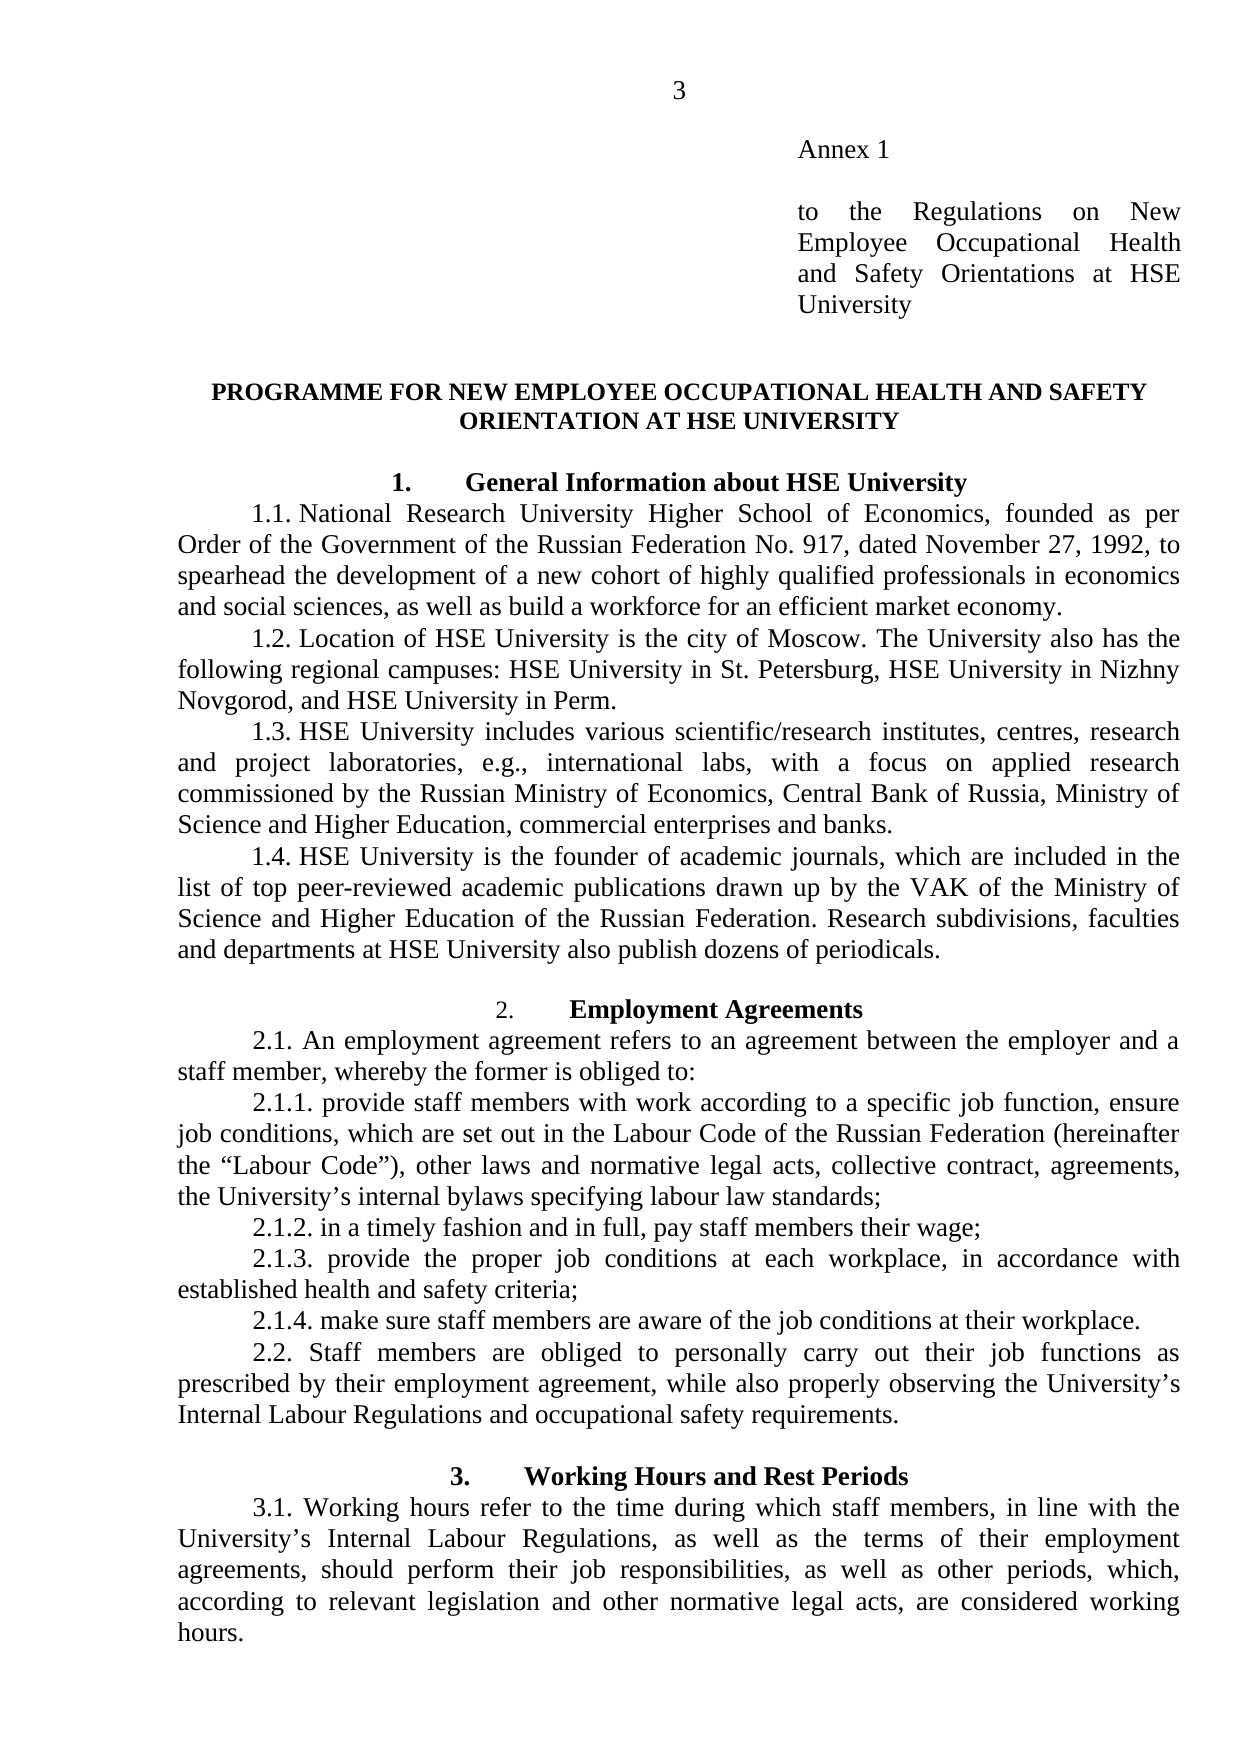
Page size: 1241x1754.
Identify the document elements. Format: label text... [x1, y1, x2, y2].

list HSE University is the founder of academic journals, which are included in the list of top peer-reviewed academic publications drawn up by the VAK of the Ministry of Science and Higher Education of the Russian Federation. Research subdivisions, faculties and departments at HSE University also publish dozens of periodicals. [177, 840, 1181, 964]
list HSE University includes various scientific/research institutes, centres, research and project laboratories, e.g., international labs, with a focus on applied research commissioned by the Russian Ministry of Economics, Central Bank of Russia, Ministry of Science and Higher Education, commercial enterprises and banks. [177, 715, 1181, 840]
text 2.1.1. provide staff members with work according to a specific job function, ensure job conditions, which are set out in the Labour Code of the Russian Federation (hereinafter the “Labour Code”), other laws and normative legal acts, collective contract, agreements, the University’s internal bylaws specifying labour law standards; [177, 1086, 1181, 1211]
list Employment Agreements [177, 993, 1181, 1024]
list General Information about HSE University [177, 466, 1181, 497]
text 3.1. Working hours refer to the time during which staff members, in line with the University’s Internal Labour Regulations, as well as the terms of their employment agreements, should perform their job responsibilities, as well as other periods, which, according to relevant legislation and other normative legal acts, are considered working hours. [177, 1491, 1181, 1647]
text PROGRAMME FOR NEW EMPLOYEE OCCUPATIONAL HEALTH AND SAFETY ORIENTATION AT HSE UNIVERSITY [177, 377, 1181, 435]
text 2.1. An employment agreement refers to an agreement between the employer and a staff member, whereby the former is obliged to: [177, 1024, 1181, 1086]
text Annex 1 [797, 133, 1181, 164]
list Working Hours and Rest Periods [177, 1460, 1181, 1491]
text to the Regulations on New Employee Occupational Health and Safety Orientations at HSE University [797, 195, 1181, 320]
list National Research University Higher School of Economics, founded as per Order of the Government of the Russian Federation No. 917, dated November 27, 1992, to spearhead the development of a new cohort of highly qualified professionals in economics and social sciences, as well as build a workforce for an efficient market economy. [177, 497, 1181, 622]
text 2.2. Staff members are obliged to personally carry out their job functions as prescribed by their employment agreement, while also properly observing the University’s Internal Labour Regulations and occupational safety requirements. [177, 1336, 1181, 1429]
text 2.1.2. in a timely fashion and in full, pay staff members their wage; [177, 1211, 1181, 1242]
text 2.1.4. make sure staff members are aware of the job conditions at their workplace. [177, 1304, 1181, 1336]
list Location of HSE University is the city of Moscow. The University also has the following regional campuses: HSE University in St. Petersburg, HSE University in Nizhny Novgorod, and HSE University in Perm. [177, 622, 1181, 715]
text 2.1.3. provide the proper job conditions at each workplace, in accordance with established health and safety criteria; [177, 1242, 1181, 1304]
